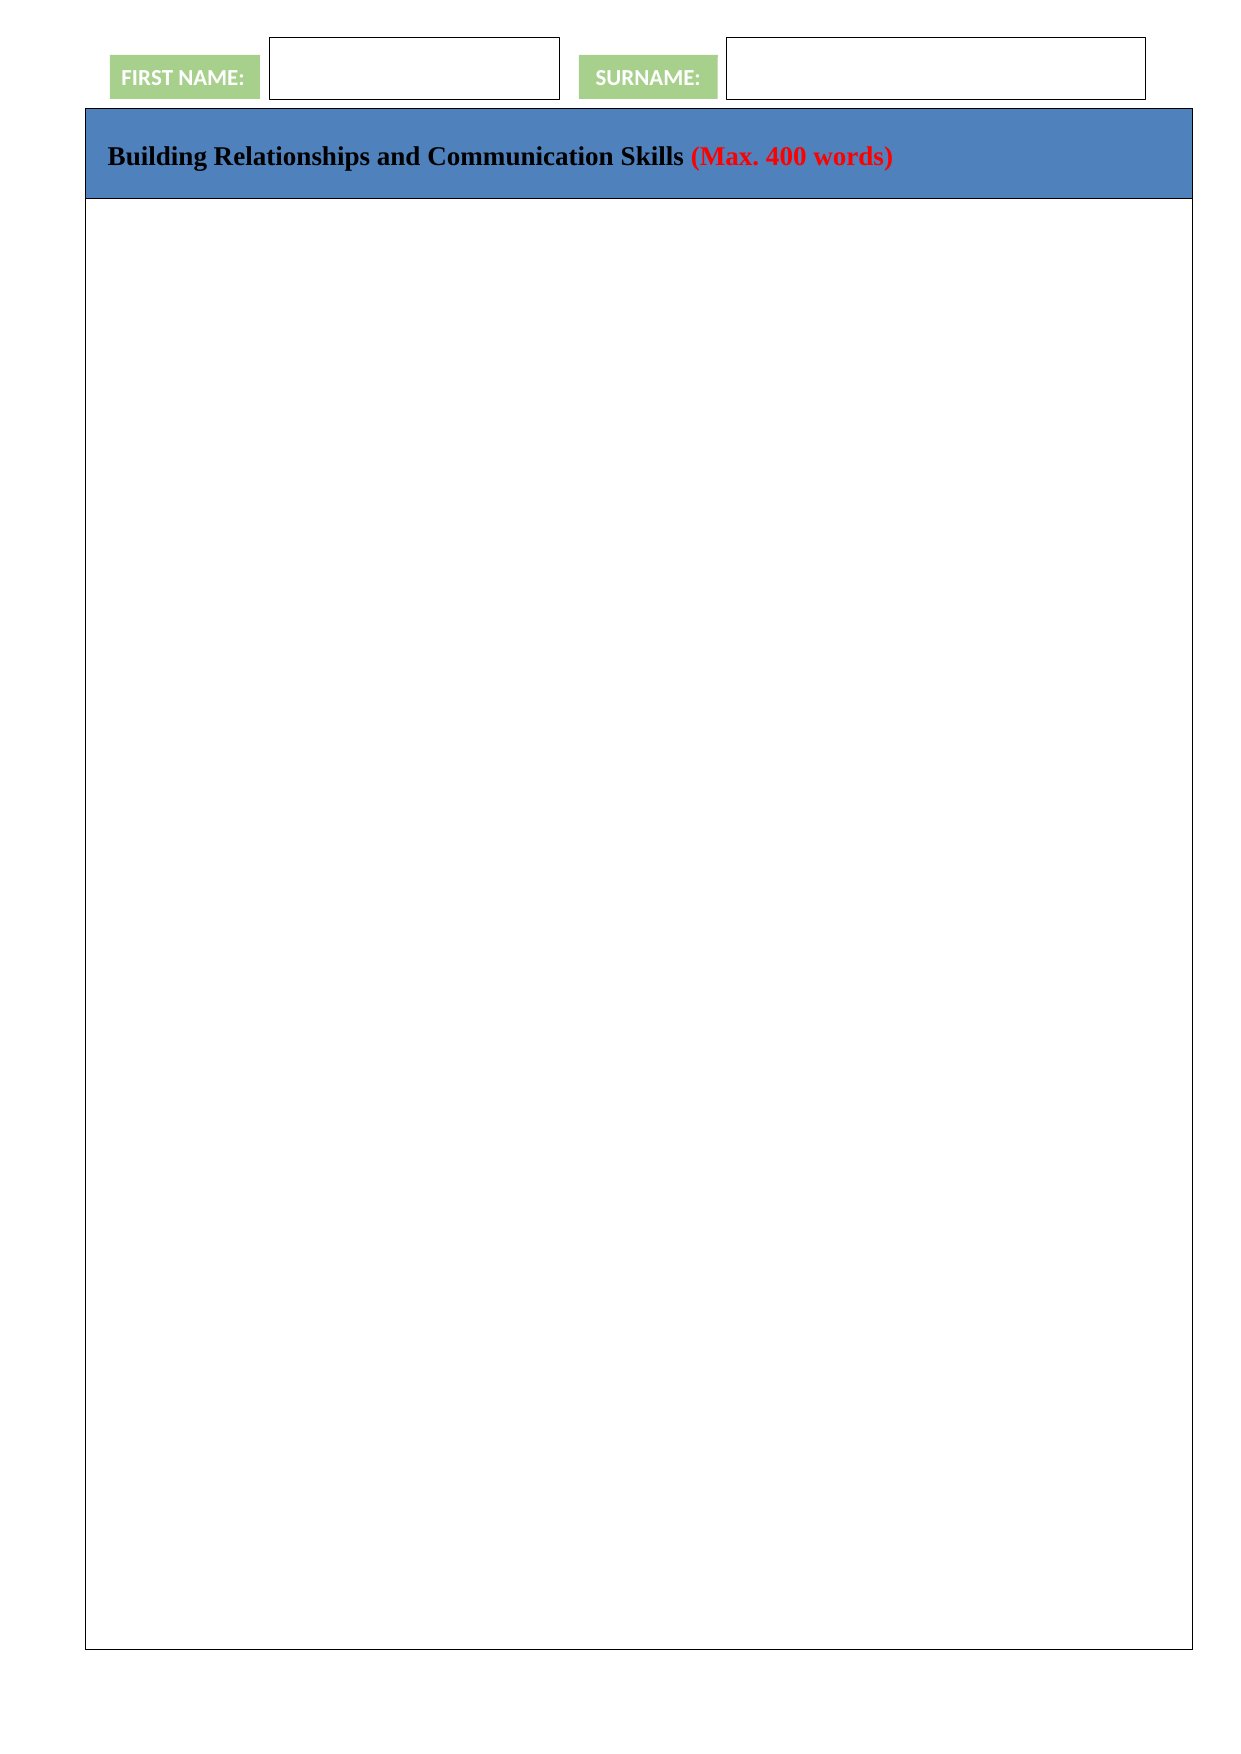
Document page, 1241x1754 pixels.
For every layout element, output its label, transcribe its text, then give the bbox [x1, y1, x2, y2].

table_header Building Relationships and Communication Skills (Max. 400 words) [86, 109, 1192, 198]
table_cell [86, 199, 1192, 1648]
